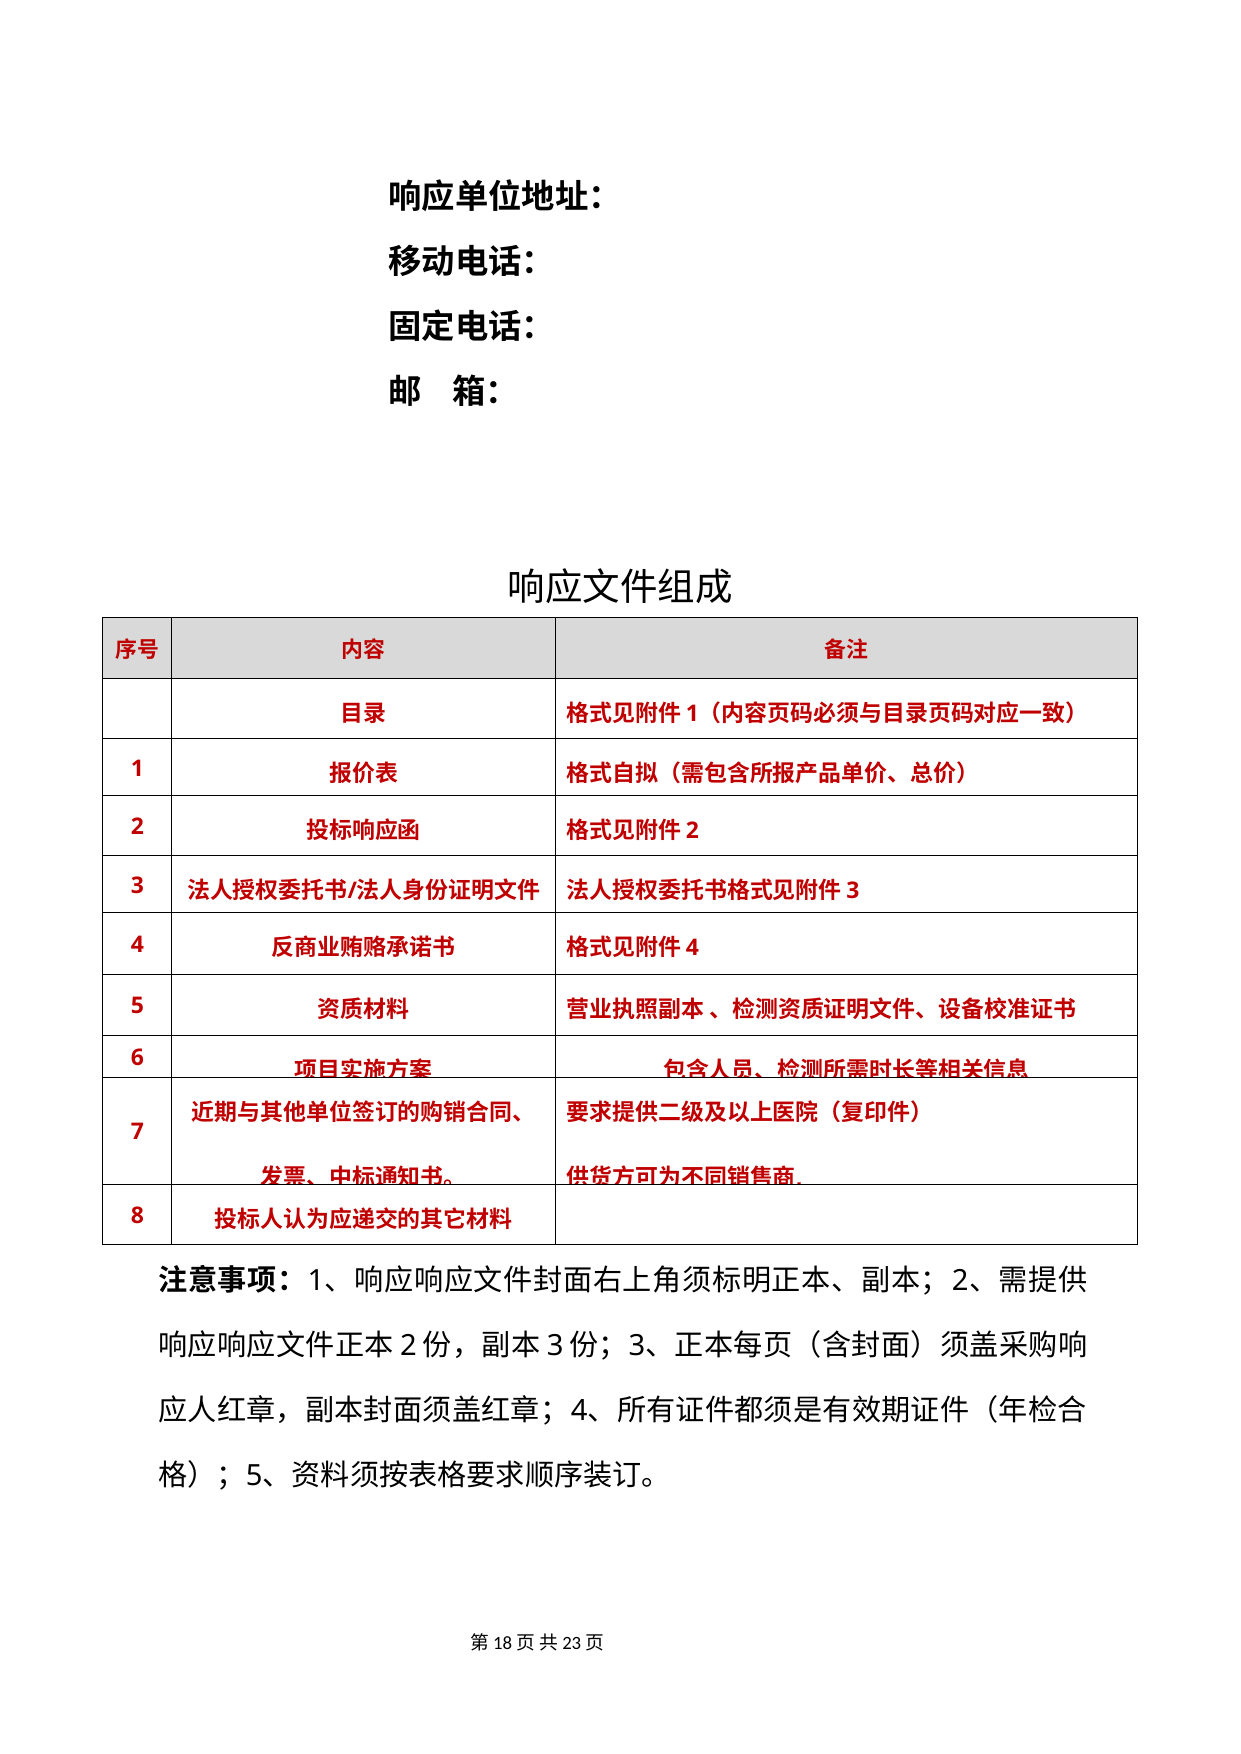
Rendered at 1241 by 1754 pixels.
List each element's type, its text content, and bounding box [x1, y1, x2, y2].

table_header 内容 [172, 618, 555, 678]
table_cell 投标响应函 [172, 796, 555, 855]
text 移动电话： [187, 227, 1053, 292]
table_cell 法人授权委托书/法人身份证明文件 [172, 856, 555, 912]
text 响应单位地址： [187, 162, 1053, 227]
table_cell 8 [103, 1185, 171, 1244]
table_cell 格式自拟（需包含所报产品单价、总价） [556, 739, 1137, 795]
table_cell 2 [103, 796, 171, 855]
table_header 备注 [556, 618, 1137, 678]
table_cell 反商业贿赂承诺书 [172, 913, 555, 974]
table_cell 5 [103, 975, 171, 1035]
text 注意事项：1、响应响应文件封面右上角须标明正本、副本；2、需提供响应响应文件正本2份，副本3份；3、正本每页（含封面）须盖采购响应人红章，副本封面须盖红章；4、所有证件都须是有效期证件（年检合格）；5、资料须按表格要求顺序装订。 [158, 1245, 1088, 1505]
table_header 序号 [103, 618, 171, 678]
table_cell 格式见附件4 [556, 913, 1137, 974]
table_cell 资质材料 [172, 975, 555, 1035]
table_cell 目录 [172, 679, 555, 738]
table_cell 7 [103, 1078, 171, 1184]
table_cell 报价表 [172, 739, 555, 795]
table_cell 格式见附件1（内容页码必须与目录页码对应一致） [556, 679, 1137, 738]
table_cell 营业执照副本 、检测资质证明文件、设备校准证书 [556, 975, 1137, 1035]
text 固定电话： [187, 292, 1053, 357]
table_cell 项目实施方案 [172, 1036, 555, 1077]
text 响应文件组成 [187, 552, 1053, 617]
table_cell 近期与其他单位签订的购销合同、发票、中标通知书。 标内产品提供网采截图 [172, 1078, 555, 1184]
text 邮 箱： [187, 357, 1053, 422]
table_cell 投标人认为应递交的其它材料 [172, 1185, 555, 1244]
table_cell 格式见附件2 [556, 796, 1137, 855]
table_cell [556, 1185, 1137, 1244]
table_cell 法人授权委托书格式见附件3 [556, 856, 1137, 912]
table_cell 1 [103, 739, 171, 795]
table_cell 4 [103, 913, 171, 974]
table_cell 3 [103, 856, 171, 912]
table_cell 要求提供二级及以上医院（复印件） 供货方可为不同销售商, [556, 1078, 1137, 1184]
table_cell 6 [103, 1036, 171, 1077]
table_cell 包含人员、检测所需时长等相关信息 [556, 1036, 1137, 1077]
table_cell [103, 679, 171, 738]
